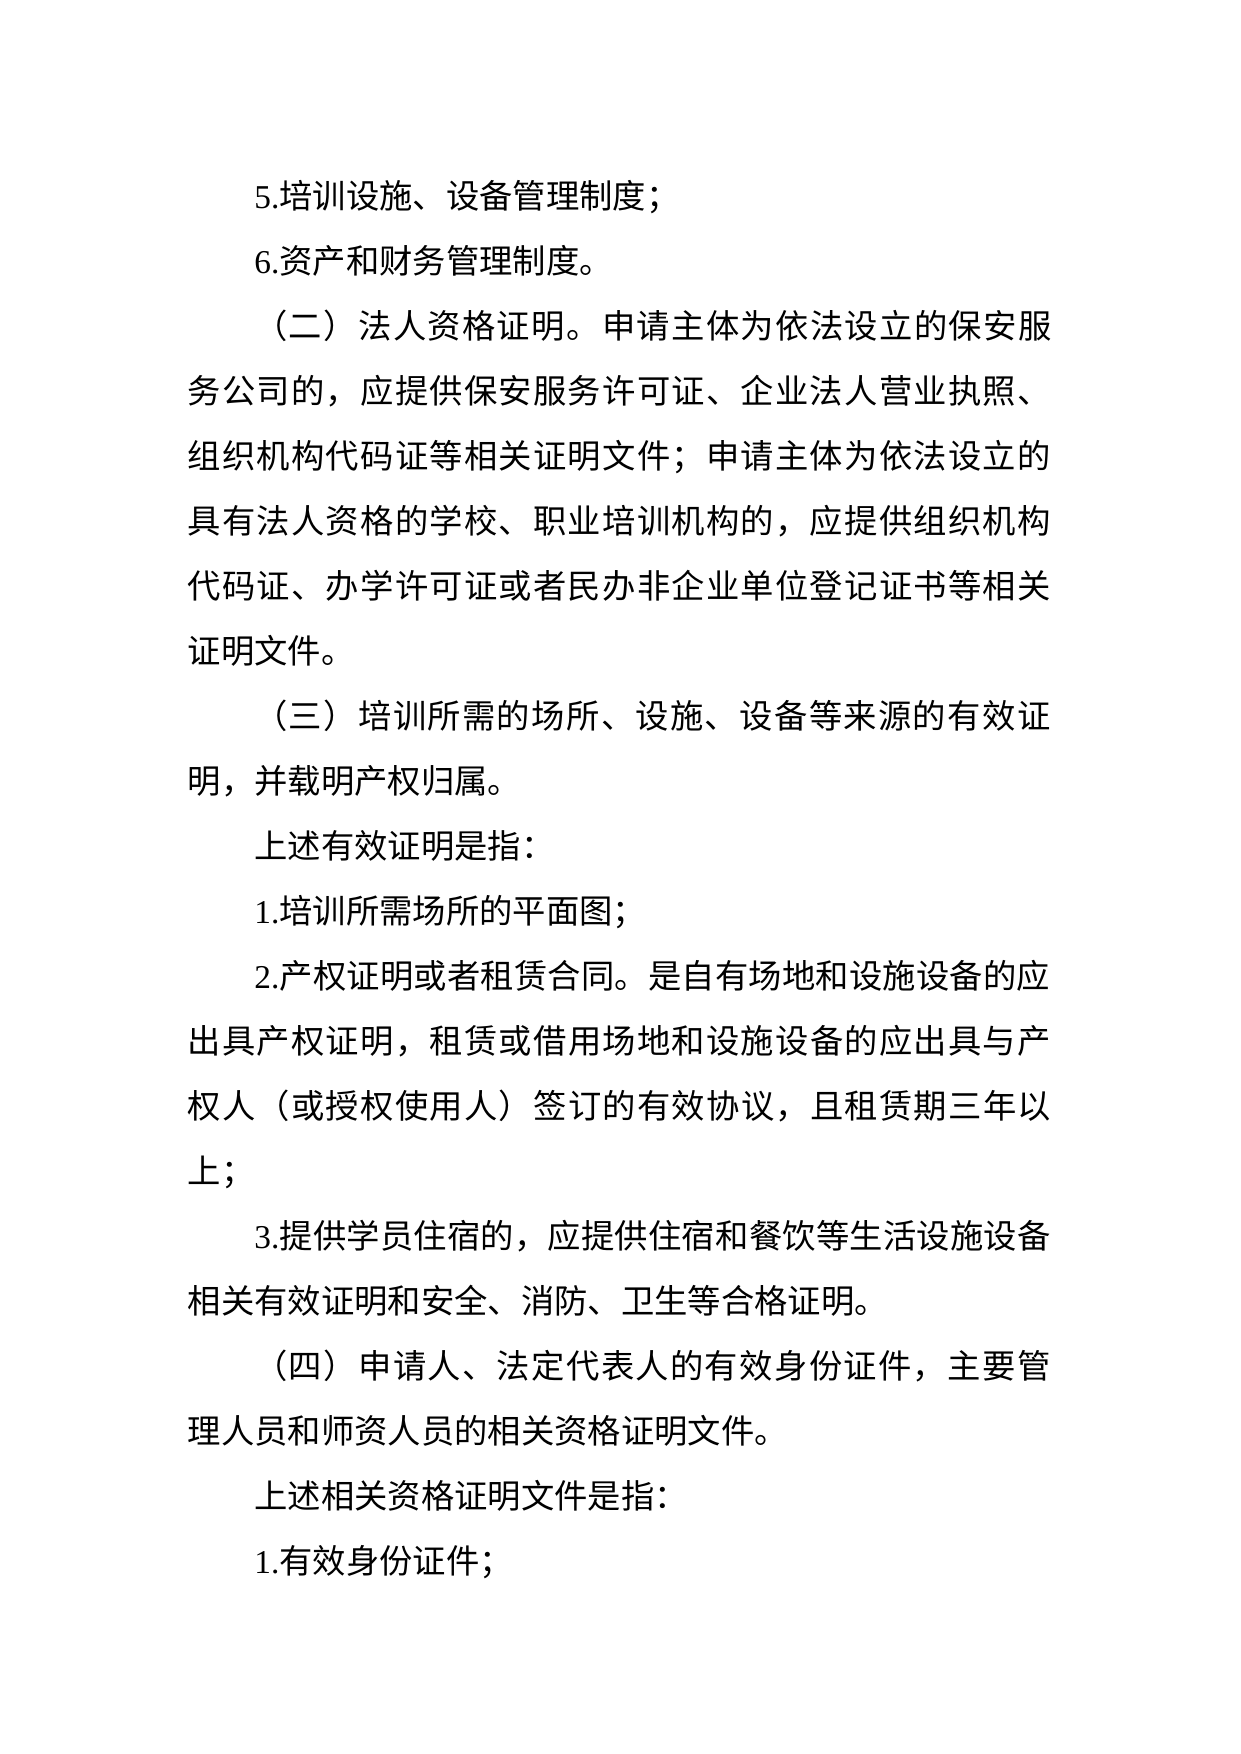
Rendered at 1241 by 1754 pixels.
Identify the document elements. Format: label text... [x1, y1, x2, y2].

text 1.培训所需场所的平面图； [187, 877, 1053, 942]
text 3.提供学员住宿的，应提供住宿和餐饮等生活设施设备相关有效证明和安全、消防、卫生等合格证明。 [187, 1202, 1053, 1332]
text 1.有效身份证件； [187, 1527, 1053, 1592]
text 上述相关资格证明文件是指： [187, 1462, 1053, 1527]
text （四）申请人、法定代表人的有效身份证件，主要管理人员和师资人员的相关资格证明文件。 [187, 1332, 1053, 1462]
text 6.资产和财务管理制度。 [187, 227, 1053, 292]
text 5.培训设施、设备管理制度； [187, 162, 1053, 227]
text 2.产权证明或者租赁合同。是自有场地和设施设备的应出具产权证明，租赁或借用场地和设施设备的应出具与产权人（或授权使用人）签订的有效协议，且租赁期三年以上； [187, 942, 1053, 1202]
text （三）培训所需的场所、设施、设备等来源的有效证明，并载明产权归属。 [187, 682, 1053, 812]
text （二）法人资格证明。申请主体为依法设立的保安服务公司的，应提供保安服务许可证、企业法人营业执照、组织机构代码证等相关证明文件；申请主体为依法设立的具有法人资格的学校、职业培训机构的，应提供组织机构代码证、办学许可证或者民办非企业单位登记证书等相关证明文件。 [187, 292, 1053, 682]
text 上述有效证明是指： [187, 812, 1053, 877]
